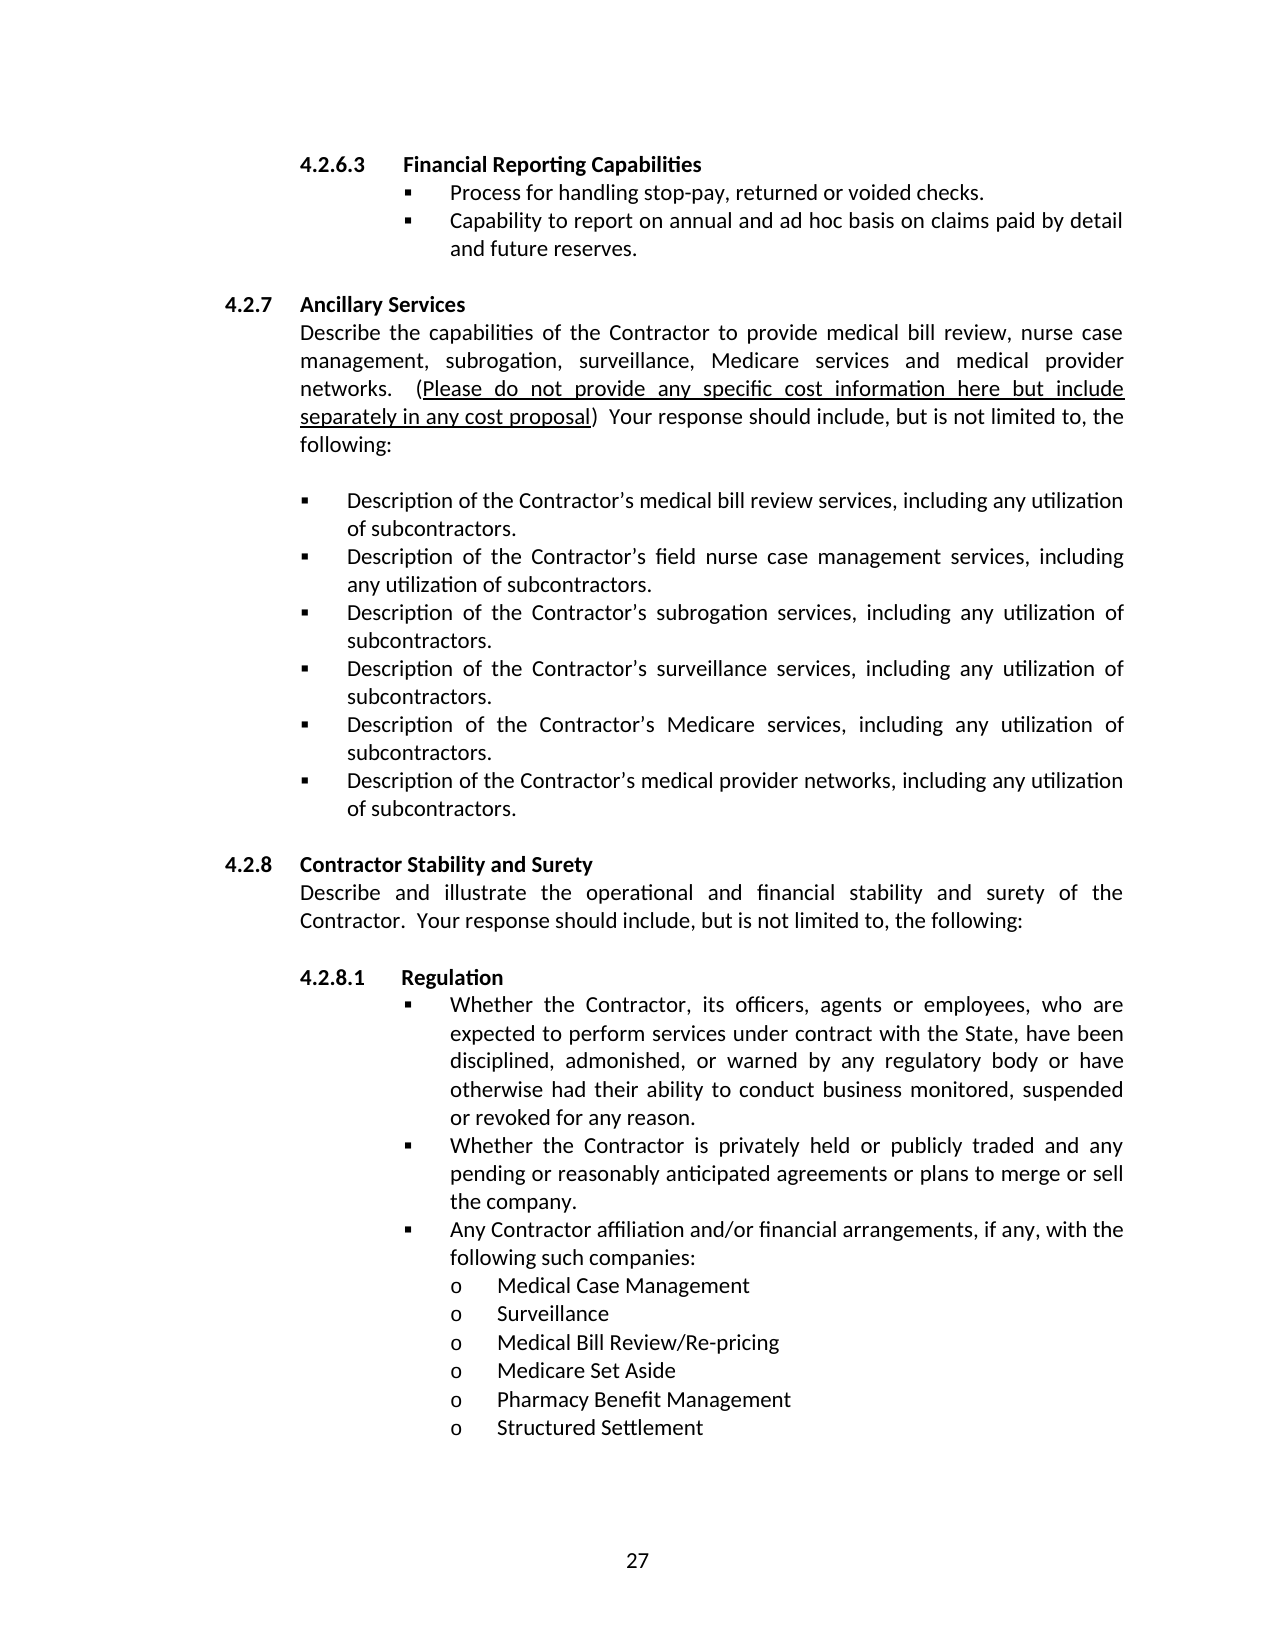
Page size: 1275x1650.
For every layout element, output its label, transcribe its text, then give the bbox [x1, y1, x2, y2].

list Description of the Contractor’s surveillance services, including any utilization of subcontractors. [300, 654, 1125, 710]
list Medical Case Management [450, 1271, 1125, 1299]
list Medicare Set Aside [450, 1356, 1125, 1385]
list Any Contractor affiliation and/or financial arrangements, if any, with the following such companies: [403, 1215, 1125, 1271]
list Structured Settlement [450, 1413, 1125, 1442]
text 4.2.8.1 Regulation [300, 963, 1125, 991]
list Whether the Contractor is privately held or publicly traded and any pending or reasonably anticipated agreements or plans to merge or sell the company. [403, 1131, 1125, 1215]
list Description of the Contractor’s medical bill review services, including any utilization of subcontractors. [300, 486, 1125, 542]
list Process for handling stop-pay, returned or voided checks. [403, 178, 1125, 206]
list Capability to report on annual and ad hoc basis on claims paid by detail and future reserves. [403, 206, 1125, 262]
text 4.2.7 Ancillary Services [225, 290, 1125, 318]
list Surveillance [450, 1299, 1125, 1328]
text Describe and illustrate the operational and financial stability and surety of the Contractor. Your response should include, but is not limited to, the following: [300, 878, 1125, 934]
list Description of the Contractor’s field nurse case management services, including any utilization of subcontractors. [300, 542, 1125, 598]
text 4.2.6.3 Financial Reporting Capabilities [300, 150, 1125, 178]
list Description of the Contractor’s medical provider networks, including any utilization of subcontractors. [300, 766, 1125, 822]
list Medical Bill Review/Re-pricing [450, 1328, 1125, 1356]
list Whether the Contractor, its officers, agents or employees, who are expected to perform services under contract with the State, have been disciplined, admonished, or warned by any regulatory body or have otherwise had their ability to conduct business monitored, suspended or revoked for any reason. [403, 991, 1125, 1131]
list Description of the Contractor’s subrogation services, including any utilization of subcontractors. [300, 598, 1125, 654]
list Description of the Contractor’s Medicare services, including any utilization of subcontractors. [300, 710, 1125, 766]
list Pharmacy Benefit Management [450, 1385, 1125, 1413]
text 4.2.8 Contractor Stability and Surety [225, 851, 1125, 878]
text Describe the capabilities of the Contractor to provide medical bill review, nurse case management, subrogation, surveillance, Medicare services and medical provider networks. (Please do not provide any specific cost information here but include separately in any cost proposal) Your response should include, but is not limited to, the following: [300, 318, 1125, 458]
